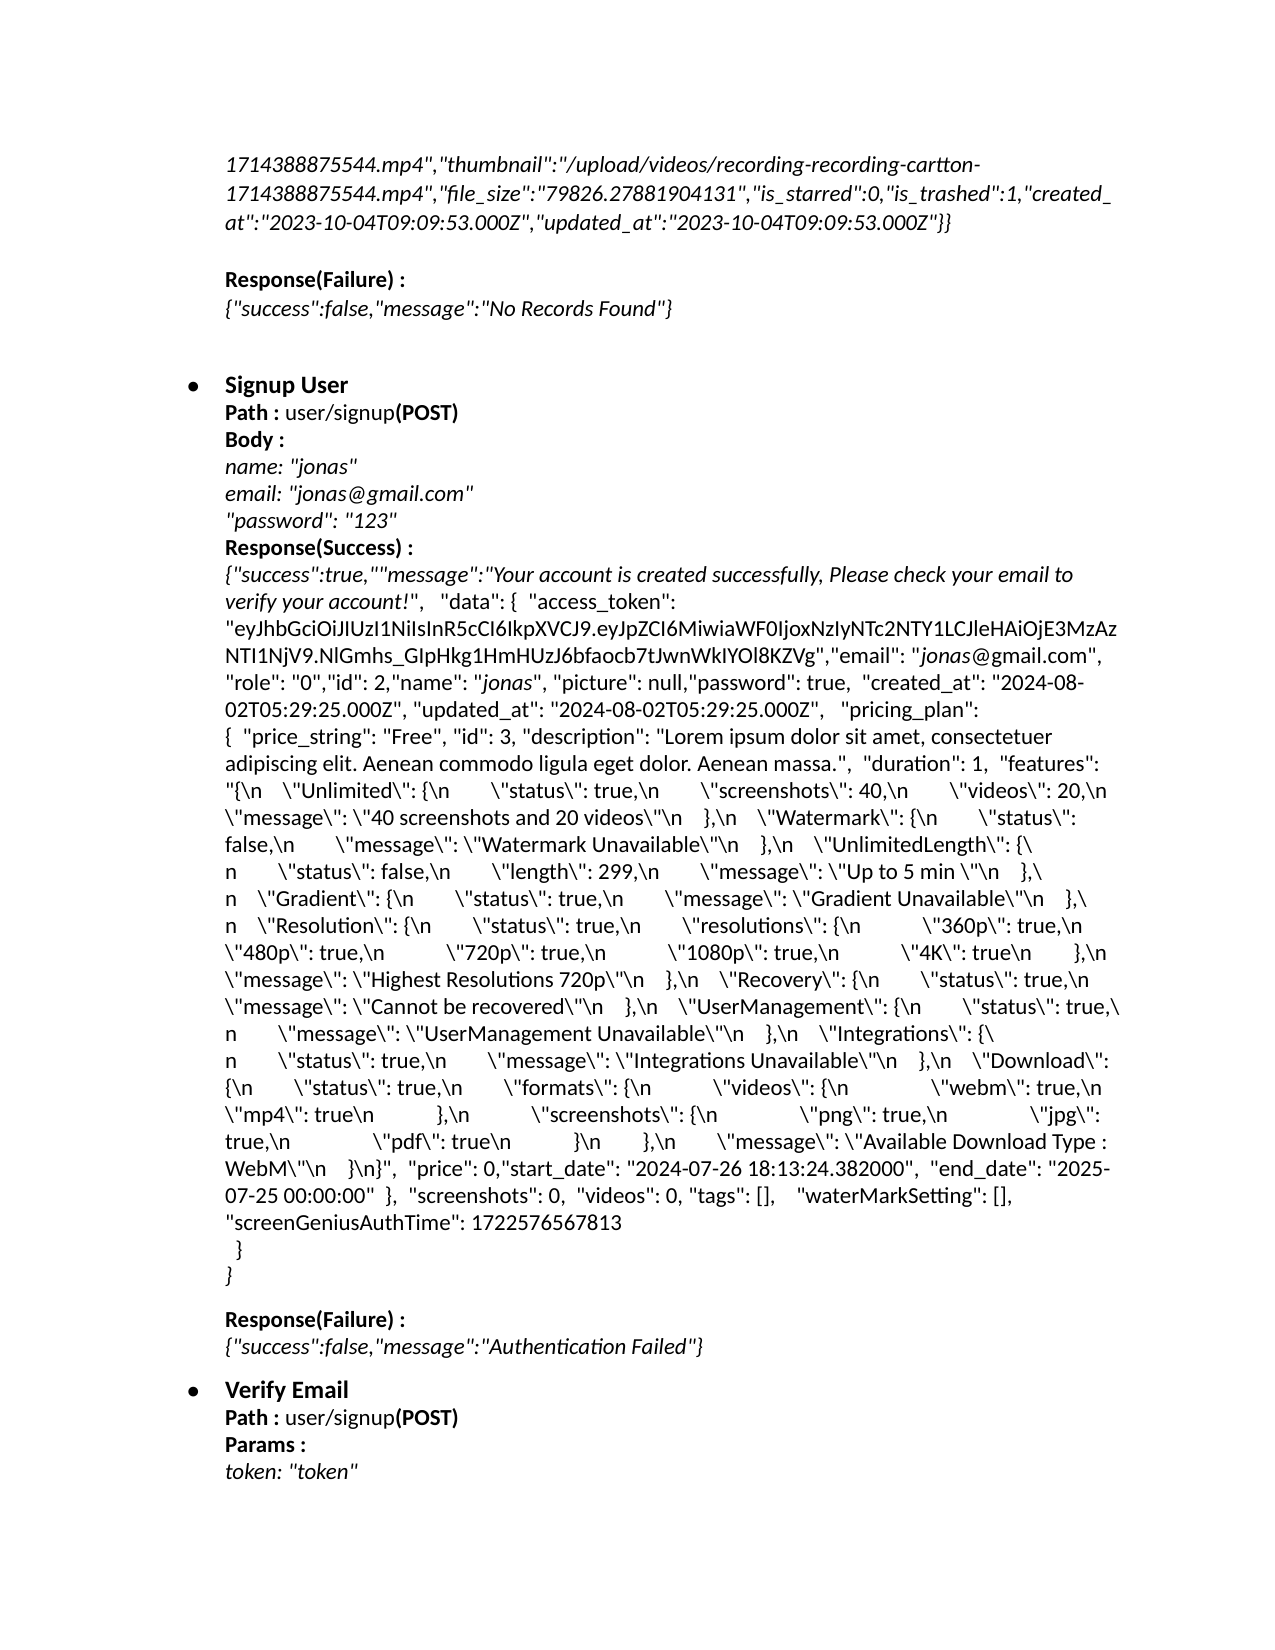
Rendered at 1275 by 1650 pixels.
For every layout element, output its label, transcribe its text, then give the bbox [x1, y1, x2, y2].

text Response(Failure) : {"success":false,"message":"Authentication Failed"} [225, 1306, 1125, 1360]
list Signup User Path : user/signup(POST) Body : name: "jonas" email: "jonas@gmail.com" "password": "123" Response(Success) : {"success":true,""message":"Your account is created successfully, Please check your email to verify your account!", "data": { "access_token": "eyJhbGciOiJIUzI1NiIsInR5cCI6IkpXVCJ9.eyJpZCI6MiwiaWF0IjoxNzIyNTc2NTY1LCJleHAiOjE3MzAzNTI1NjV9.NlGmhs_GIpHkg1HmHUzJ6bfaocb7tJwnWkIYOl8KZVg","email": "jonas@gmail.com", "role": "0","id": 2,"name": "jonas", "picture": null,"password": true, "created_at": "2024-08-02T05:29:25.000Z", "updated_at": "2024-08-02T05:29:25.000Z", "pricing_plan": { "price_string": "Free", "id": 3, "description": "Lorem ipsum dolor sit amet, consectetuer adipiscing elit. Aenean commodo ligula eget dolor. Aenean massa.", "duration": 1, "features": "{\n \"Unlimited\": {\n \"status\": true,\n \"screenshots\": 40,\n \"videos\": 20,\n \"message\": \"40 screenshots and 20 videos\"\n },\n \"Watermark\": {\n \"status\": false,\n \"message\": \"Watermark Unavailable\"\n },\n \"UnlimitedLength\": {\n \"status\": false,\n \"length\": 299,\n \"message\": \"Up to 5 min \"\n },\n \"Gradient\": {\n \"status\": true,\n \"message\": \"Gradient Unavailable\"\n },\n \"Resolution\": {\n \"status\": true,\n \"resolutions\": {\n \"360p\": true,\n \"480p\": true,\n \"720p\": true,\n \"1080p\": true,\n \"4K\": true\n },\n \"message\": \"Highest Resolutions 720p\"\n },\n \"Recovery\": {\n \"status\": true,\n \"message\": \"Cannot be recovered\"\n },\n \"UserManagement\": {\n \"status\": true,\n \"message\": \"UserManagement Unavailable\"\n },\n \"Integrations\": {\n \"status\": true,\n \"message\": \"Integrations Unavailable\"\n },\n \"Download\": {\n \"status\": true,\n \"formats\": {\n \"videos\": {\n \"webm\": true,\n \"mp4\": true\n },\n \"screenshots\": {\n \"png\": true,\n \"jpg\": true,\n \"pdf\": true\n }\n },\n \"message\": \"Available Download Type : WebM\"\n }\n}", "price": 0,"start_date": "2024-07-26 18:13:24.382000", "end_date": "2025-07-25 00:00:00" }, "screenshots": 0, "videos": 0, "tags": [], "waterMarkSetting": [], "screenGeniusAuthTime": 1722576567813 } } [187, 372, 1125, 1289]
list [187, 1377, 1125, 1484]
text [225, 150, 1125, 351]
